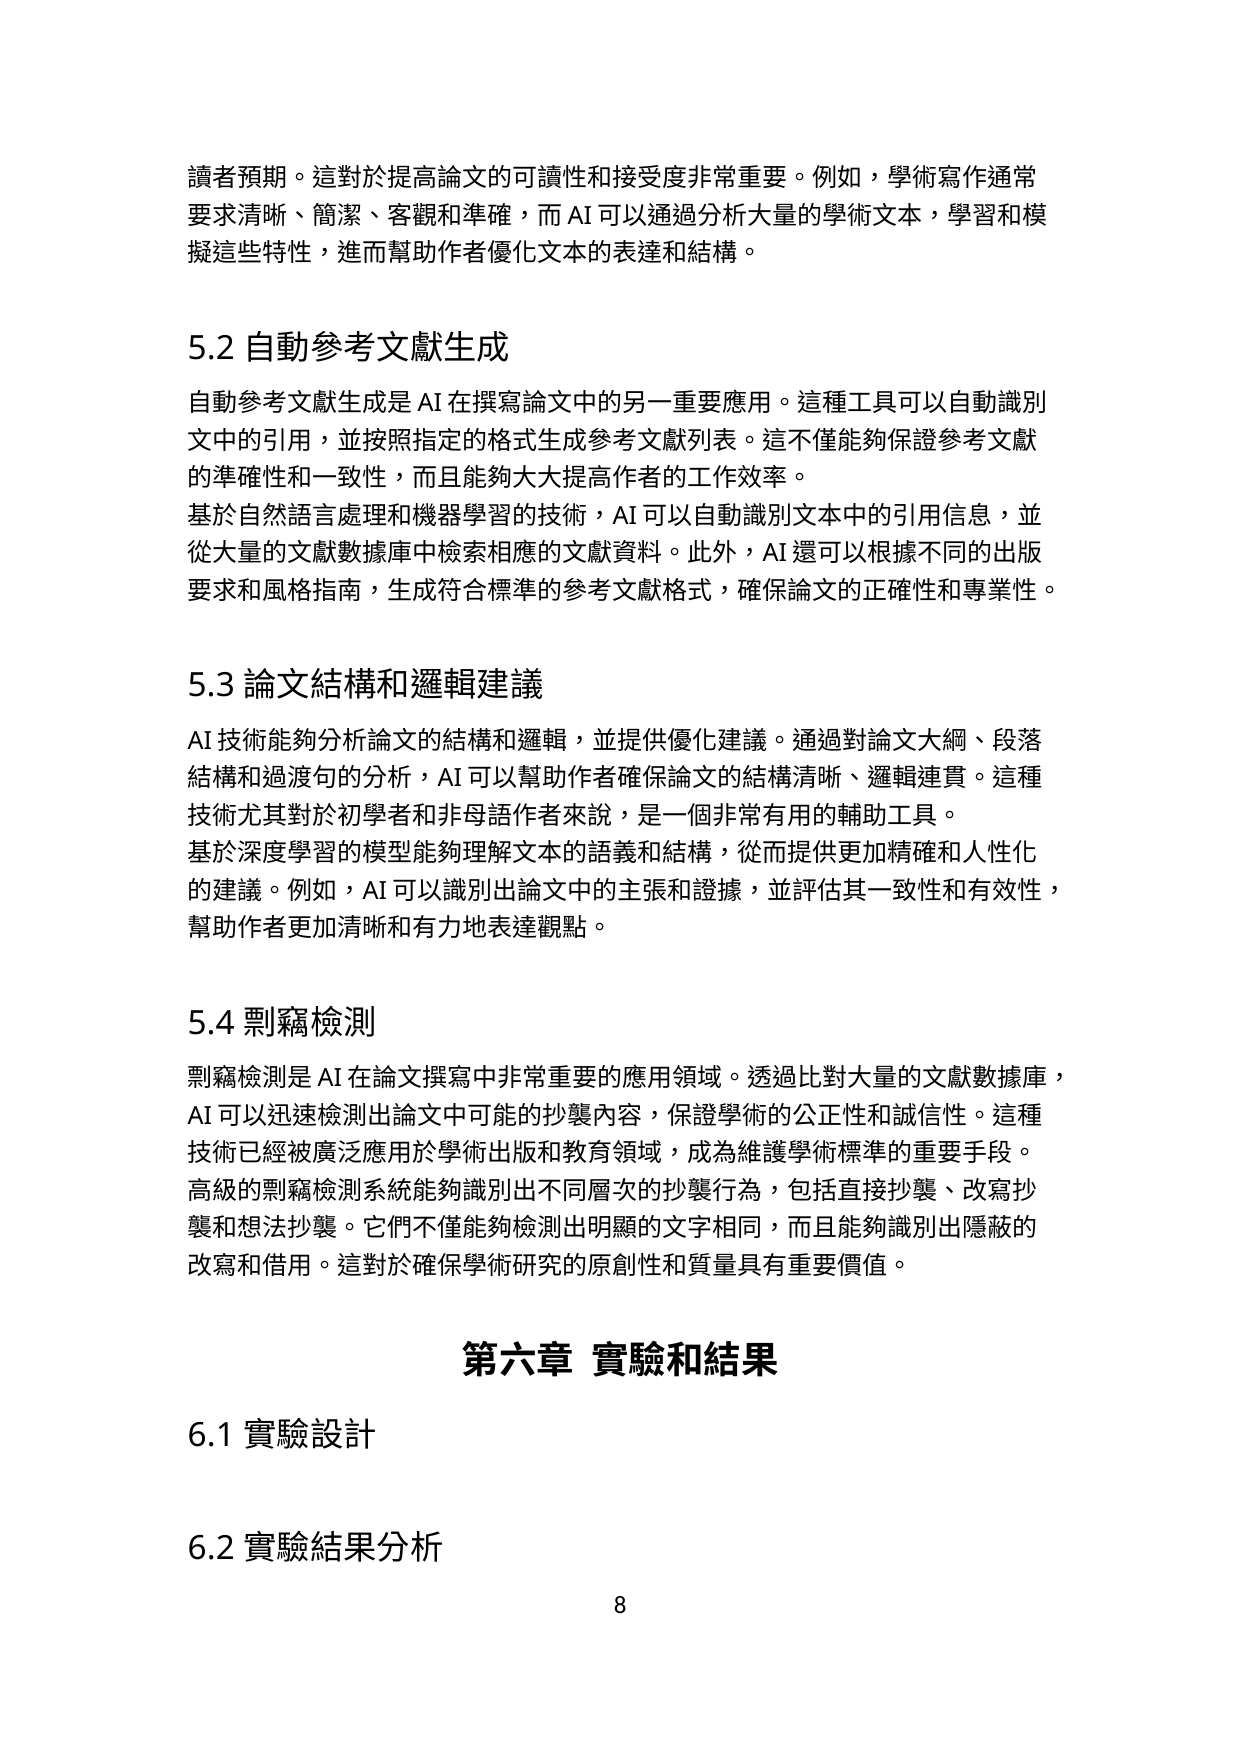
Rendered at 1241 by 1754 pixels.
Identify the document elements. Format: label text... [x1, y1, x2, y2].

list 5.3 論文結構和邏輯建議 [187, 645, 1053, 720]
list 第六章 實驗和結果 [187, 1320, 1053, 1395]
list 6.1 實驗設計 [187, 1395, 1053, 1470]
list 6.2 實驗結果分析 [187, 1507, 1053, 1582]
list 5.4 剽竊檢測 [187, 982, 1053, 1057]
text 高級的剽竊檢測系統能夠識別出不同層次的抄襲行為，包括直接抄襲、改寫抄襲和想法抄襲。它們不僅能夠檢測出明顯的文字相同，而且能夠識別出隱蔽的改寫和借用。這對於確保學術研究的原創性和質量具有重要價值。 [187, 1170, 1053, 1282]
text 基於自然語言處理和機器學習的技術，AI可以自動識別文本中的引用信息，並從大量的文獻數據庫中檢索相應的文獻資料。此外，AI還可以根據不同的出版要求和風格指南，生成符合標準的參考文獻格式，確保論文的正確性和專業性。 [187, 495, 1053, 607]
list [187, 157, 1053, 270]
text AI技術能夠分析論文的結構和邏輯，並提供優化建議。通過對論文大綱、段落結構和過渡句的分析，AI可以幫助作者確保論文的結構清晰、邏輯連貫。這種技術尤其對於初學者和非母語作者來說，是一個非常有用的輔助工具。 [187, 720, 1053, 832]
text 基於深度學習的模型能夠理解文本的語義和結構，從而提供更加精確和人性化的建議。例如，AI可以識別出論文中的主張和證據，並評估其一致性和有效性，幫助作者更加清晰和有力地表達觀點。 [187, 832, 1053, 945]
text 剽竊檢測是AI在論文撰寫中非常重要的應用領域。透過比對大量的文獻數據庫，AI可以迅速檢測出論文中可能的抄襲內容，保證學術的公正性和誠信性。這種技術已經被廣泛應用於學術出版和教育領域，成為維護學術標準的重要手段。 [187, 1057, 1053, 1170]
list 5.2 自動參考文獻生成 [187, 307, 1053, 382]
text 自動參考文獻生成是AI在撰寫論文中的另一重要應用。這種工具可以自動識別文中的引用，並按照指定的格式生成參考文獻列表。這不僅能夠保證參考文獻的準確性和一致性，而且能夠大大提高作者的工作效率。 [187, 382, 1053, 495]
